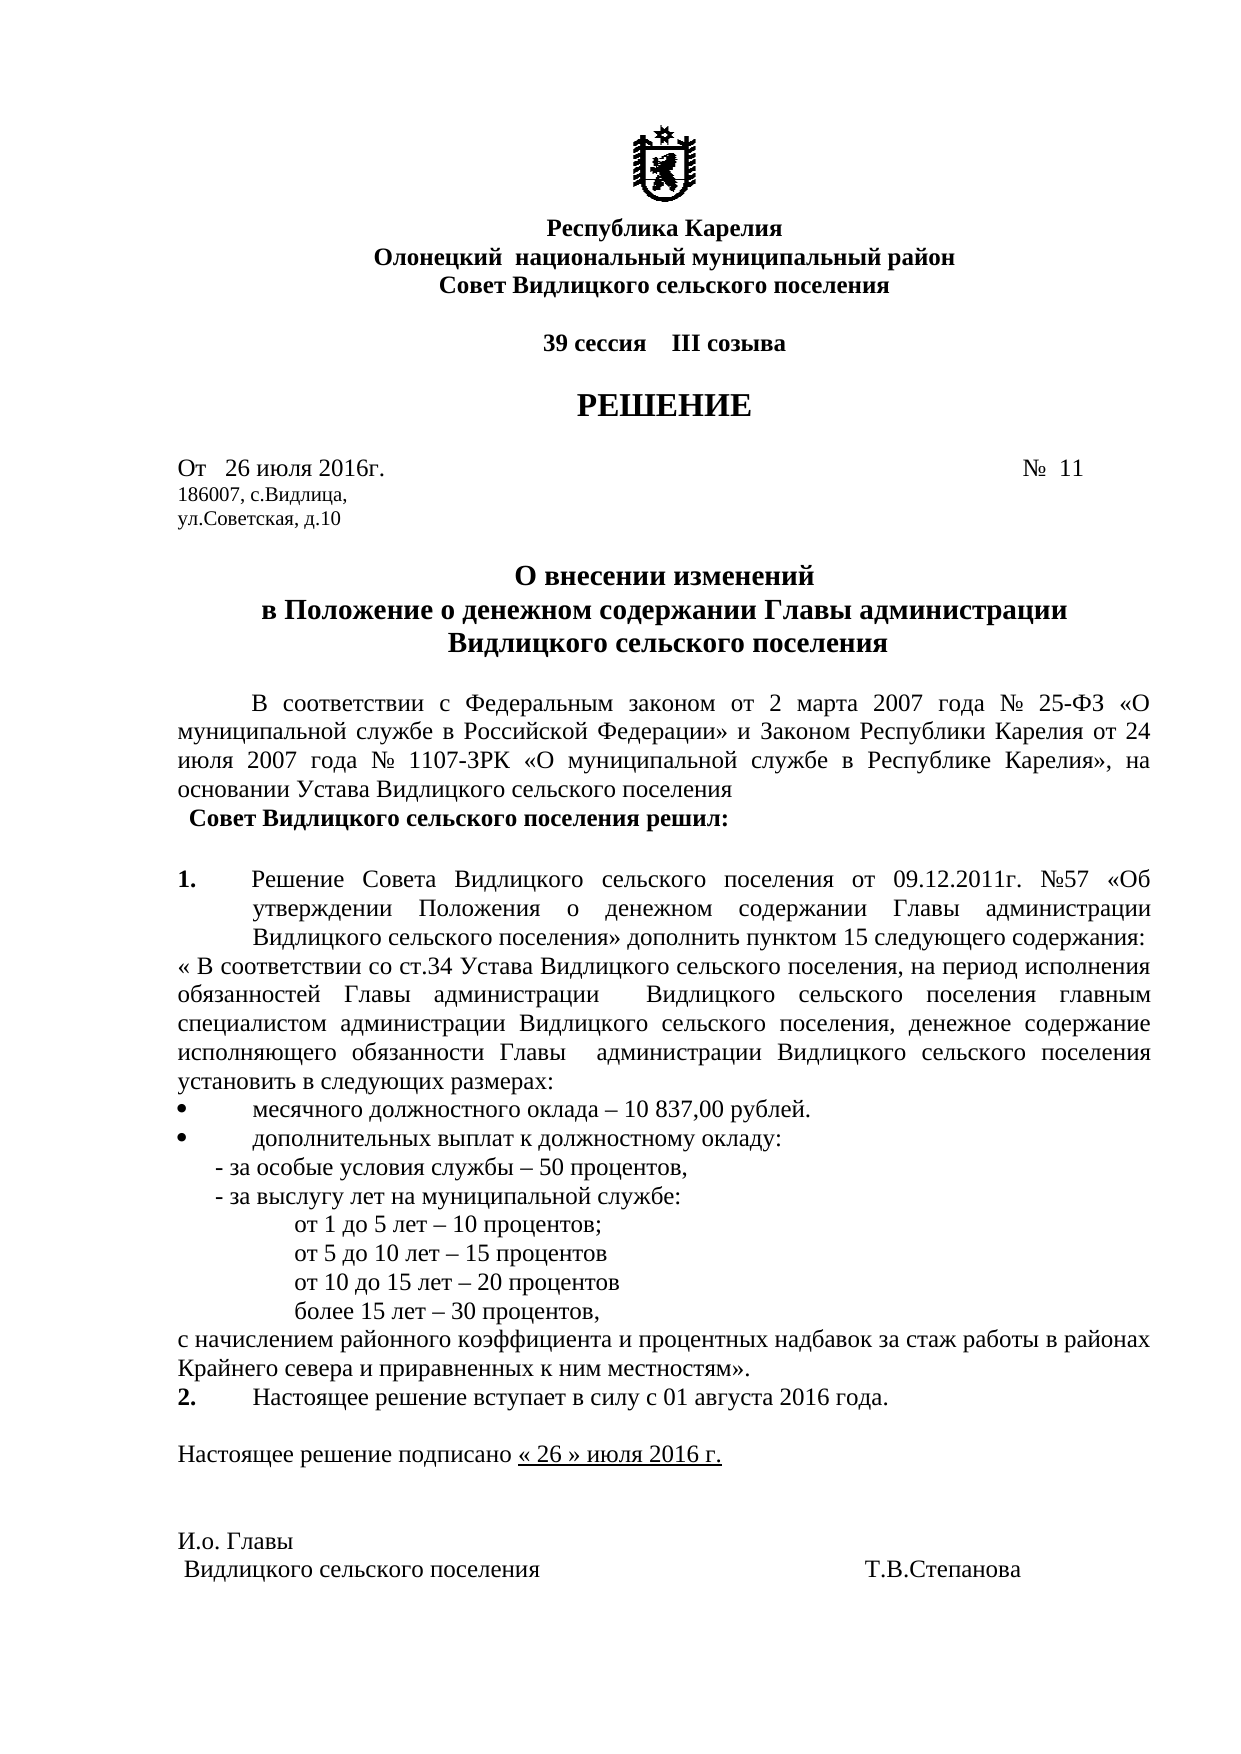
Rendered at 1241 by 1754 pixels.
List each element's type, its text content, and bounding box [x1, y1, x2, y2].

text - за выслугу лет на муниципальной службе: [215, 1181, 1152, 1209]
text О внесении изменений [177, 558, 1152, 592]
list Решение Совета Видлицкого сельского поселения от 09.12.2011г. №57 «Об утверждении Положения о денежном содержании Главы администрации Видлицкого сельского поселения» дополнить пунктом 15 следующего содержания: [177, 864, 1152, 951]
text 186007, с.Видлица, [177, 481, 1152, 506]
text Настоящее решение подписано « 26 » июля 2016 г. [177, 1439, 1152, 1468]
text Видлицкого сельского поселения Т.В.Степанова [177, 1554, 1152, 1583]
text 39 сессия III созыва [177, 328, 1152, 357]
text более 15 лет – 30 процентов, [294, 1296, 1152, 1324]
text в Положение о денежном содержании Главы администрации [177, 592, 1152, 625]
text Видлицкого сельского поселения [177, 625, 1152, 659]
list « В соответствии со ст.34 Устава Видлицкого сельского поселения, на период исполнения обязанностей Главы администрации Видлицкого сельского поселения главным специалистом администрации Видлицкого сельского поселения, денежное содержание исполняющего обязанности Главы администрации Видлицкого сельского поселения установить в следующих размерах: [177, 951, 1152, 1094]
text - за особые условия службы – 50 процентов, [215, 1152, 1152, 1181]
list дополнительных выплат к должностному окладу: [177, 1123, 1152, 1152]
list месячного должностного оклада – 10 837,00 рублей. [177, 1094, 1152, 1123]
text от 10 до 15 лет – 20 процентов [294, 1267, 1152, 1296]
text от 1 до 5 лет – 10 процентов; [294, 1209, 1152, 1238]
list Настоящее решение вступает в силу с 01 августа 2016 года. [177, 1382, 1152, 1411]
text с начислением районного коэффициента и процентных надбавок за стаж работы в районах Крайнего севера и приравненных к ним местностям». [177, 1324, 1152, 1382]
text В соответствии с Федеральным законом от 2 марта 2007 года № 25-ФЗ «О муниципальной службе в Российской Федерации» и Законом Республики Карелия от 24 июля 2007 года № 1107-ЗРК «О муниципальной службе в Республике Карелия», на основании Устава Видлицкого сельского поселения [177, 688, 1152, 803]
text Совет Видлицкого сельского поселения решил: [177, 803, 1152, 831]
text Совет Видлицкого сельского поселения [177, 271, 1152, 299]
text ул.Советская, д.10 [177, 506, 1152, 529]
text От 26 июля 2016г. № 11 [177, 453, 1152, 481]
text от 5 до 10 лет – 15 процентов [294, 1238, 1152, 1267]
text И.о. Главы [177, 1526, 1152, 1554]
text Республика Карелия [177, 213, 1152, 242]
text Олонецкий национальный муниципальный район [177, 242, 1152, 271]
text РЕШЕНИЕ [177, 386, 1152, 424]
